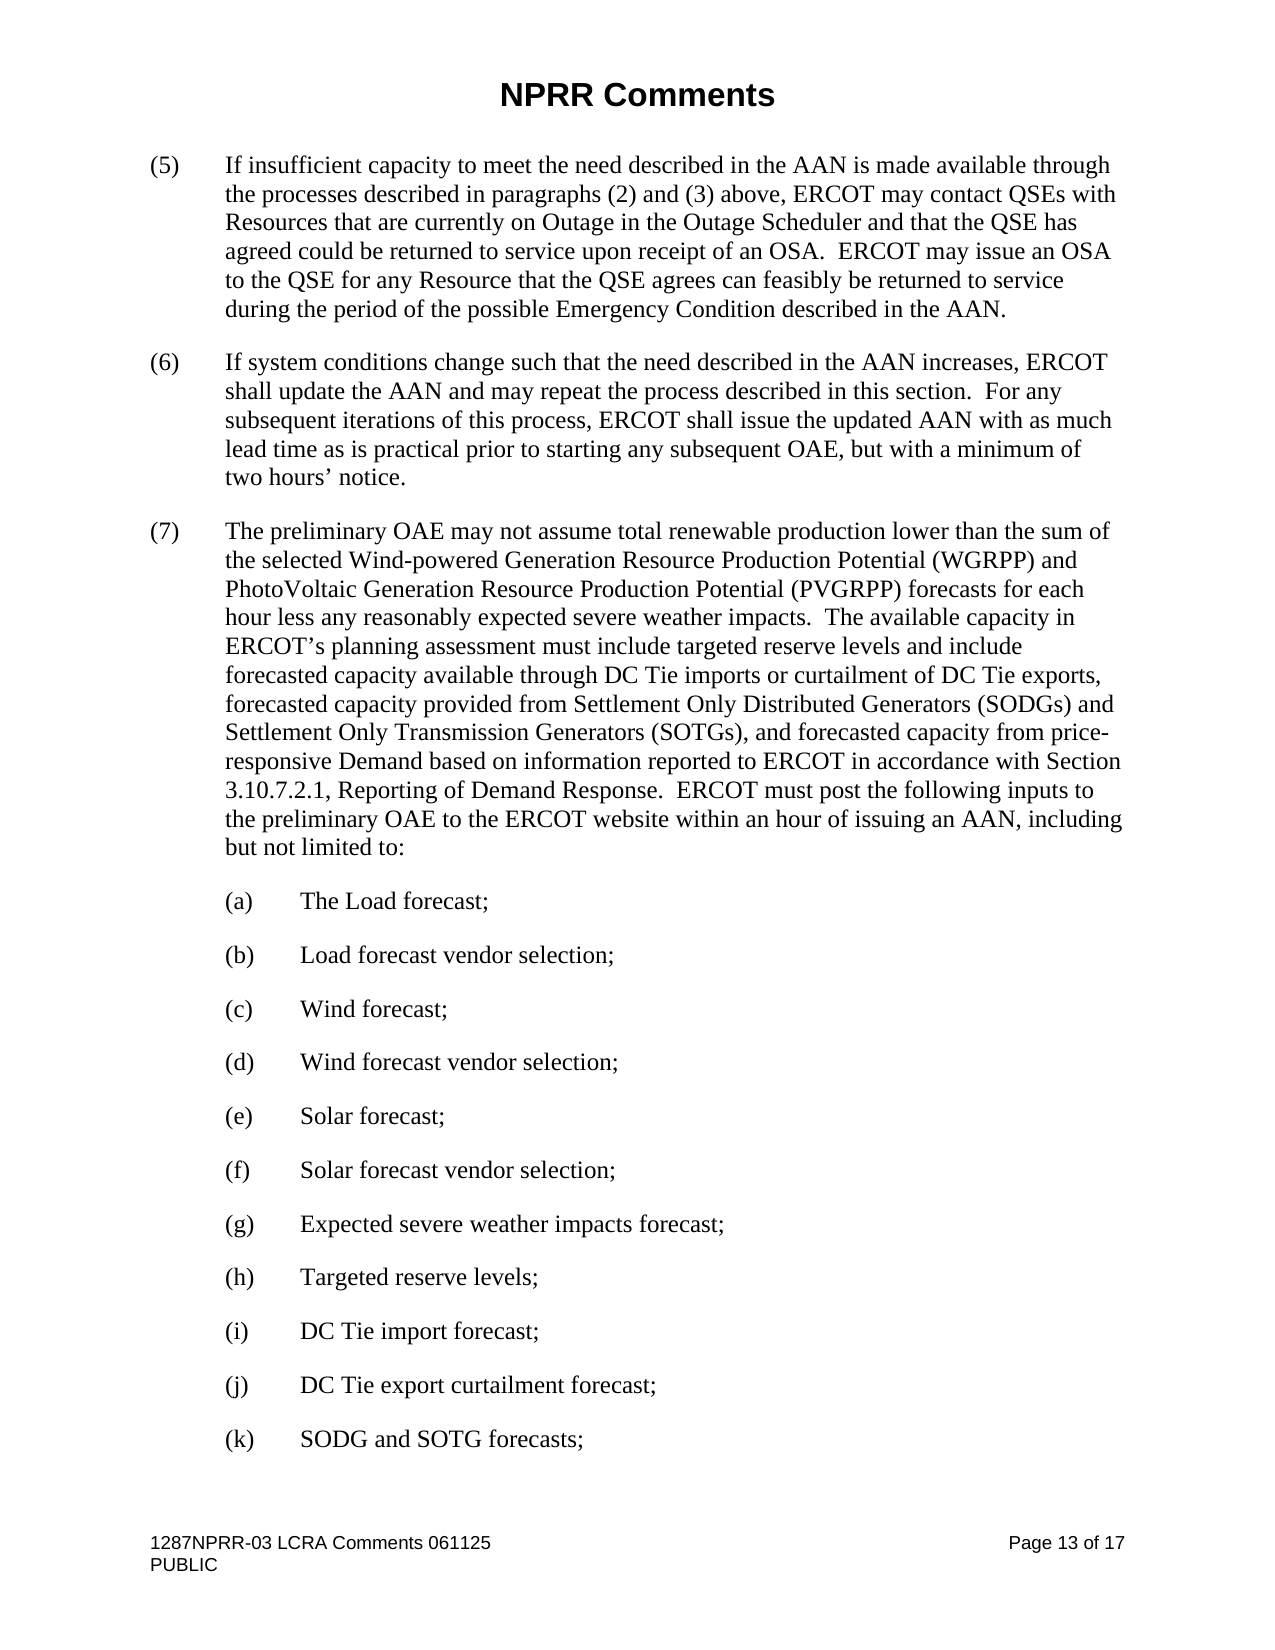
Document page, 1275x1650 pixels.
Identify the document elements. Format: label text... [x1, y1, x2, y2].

text (b) Load forecast vendor selection; [225, 940, 1125, 969]
text (i) DC Tie import forecast; [225, 1316, 1125, 1345]
text (g) Expected severe weather impacts forecast; [225, 1209, 1125, 1237]
text (a) The Load forecast; [225, 886, 1125, 915]
text (5) If insufficient capacity to meet the need described in the AAN is made available through the processes described in paragraphs (2) and (3) above, ERCOT may contact QSEs with Resources that are currently on Outage in the Outage Scheduler and that the QSE has agreed could be returned to service upon receipt of an OSA. ERCOT may issue an OSA to the QSE for any Resource that the QSE agrees can feasibly be returned to service during the period of the possible Emergency Condition described in the AAN. [150, 150, 1125, 322]
text (f) Solar forecast vendor selection; [225, 1155, 1125, 1184]
text (k) SODG and SOTG forecasts; [225, 1424, 1125, 1452]
text (h) Targeted reserve levels; [225, 1262, 1125, 1291]
text (d) Wind forecast vendor selection; [225, 1047, 1125, 1076]
text (e) Solar forecast; [225, 1101, 1125, 1130]
text (c) Wind forecast; [225, 994, 1125, 1022]
text (j) DC Tie export curtailment forecast; [225, 1370, 1125, 1399]
text (7) The preliminary OAE may not assume total renewable production lower than the sum of the selected Wind-powered Generation Resource Production Potential (WGRPP) and PhotoVoltaic Generation Resource Production Potential (PVGRPP) forecasts for each hour less any reasonably expected severe weather impacts. The available capacity in ERCOT’s planning assessment must include targeted reserve levels and include forecasted capacity available through DC Tie imports or curtailment of DC Tie exports, forecasted capacity provided from Settlement Only Distributed Generators (SODGs) and Settlement Only Transmission Generators (SOTGs), and forecasted capacity from price-responsive Demand based on information reported to ERCOT in accordance with Section 3.10.7.2.1, Reporting of Demand Response. ERCOT must post the following inputs to the preliminary OAE to the ERCOT website within an hour of issuing an AAN, including but not limited to: [150, 516, 1125, 861]
text (6) If system conditions change such that the need described in the AAN increases, ERCOT shall update the AAN and may repeat the process described in this section. For any subsequent iterations of this process, ERCOT shall issue the updated AAN with as much lead time as is practical prior to starting any subsequent OAE, but with a minimum of two hours’ notice. [150, 347, 1125, 491]
